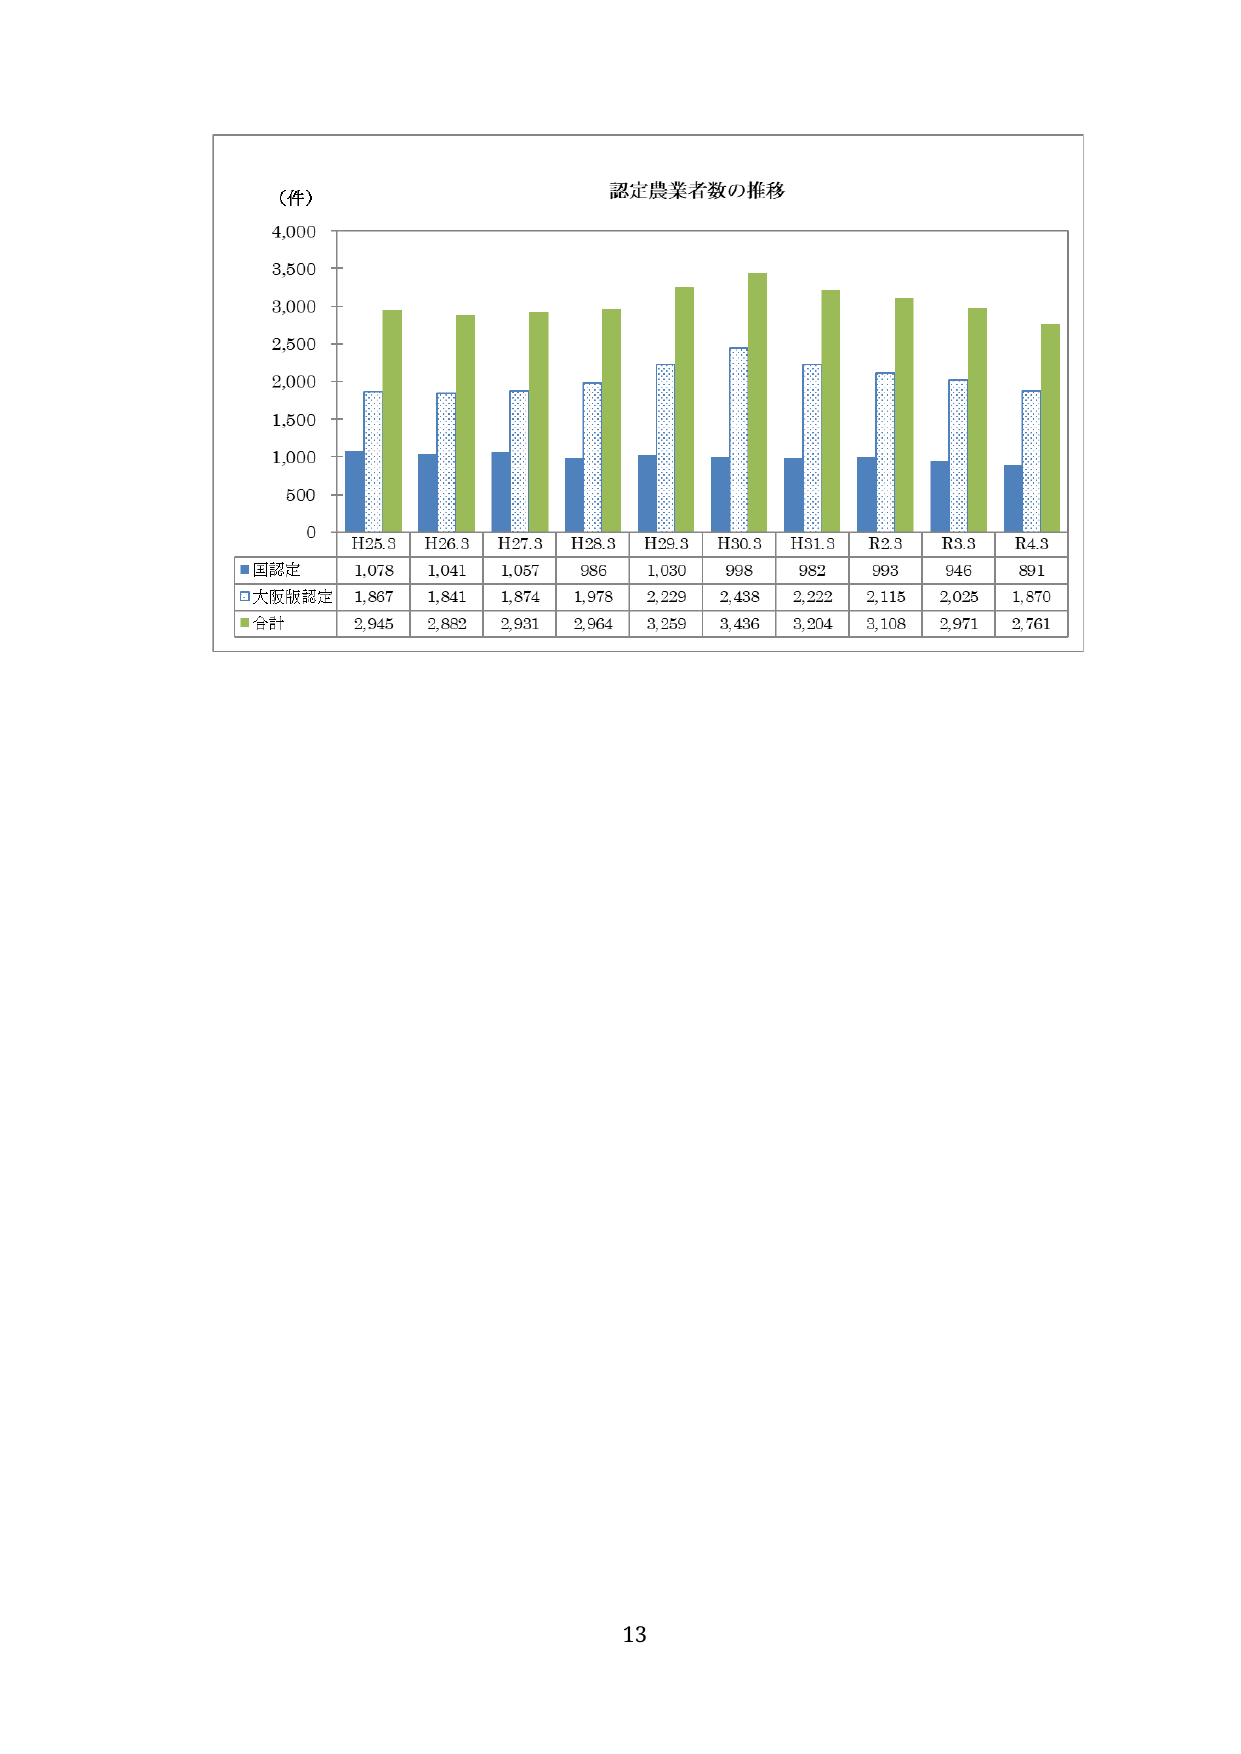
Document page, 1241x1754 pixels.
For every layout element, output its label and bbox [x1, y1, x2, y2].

picture [212, 134, 1084, 652]
